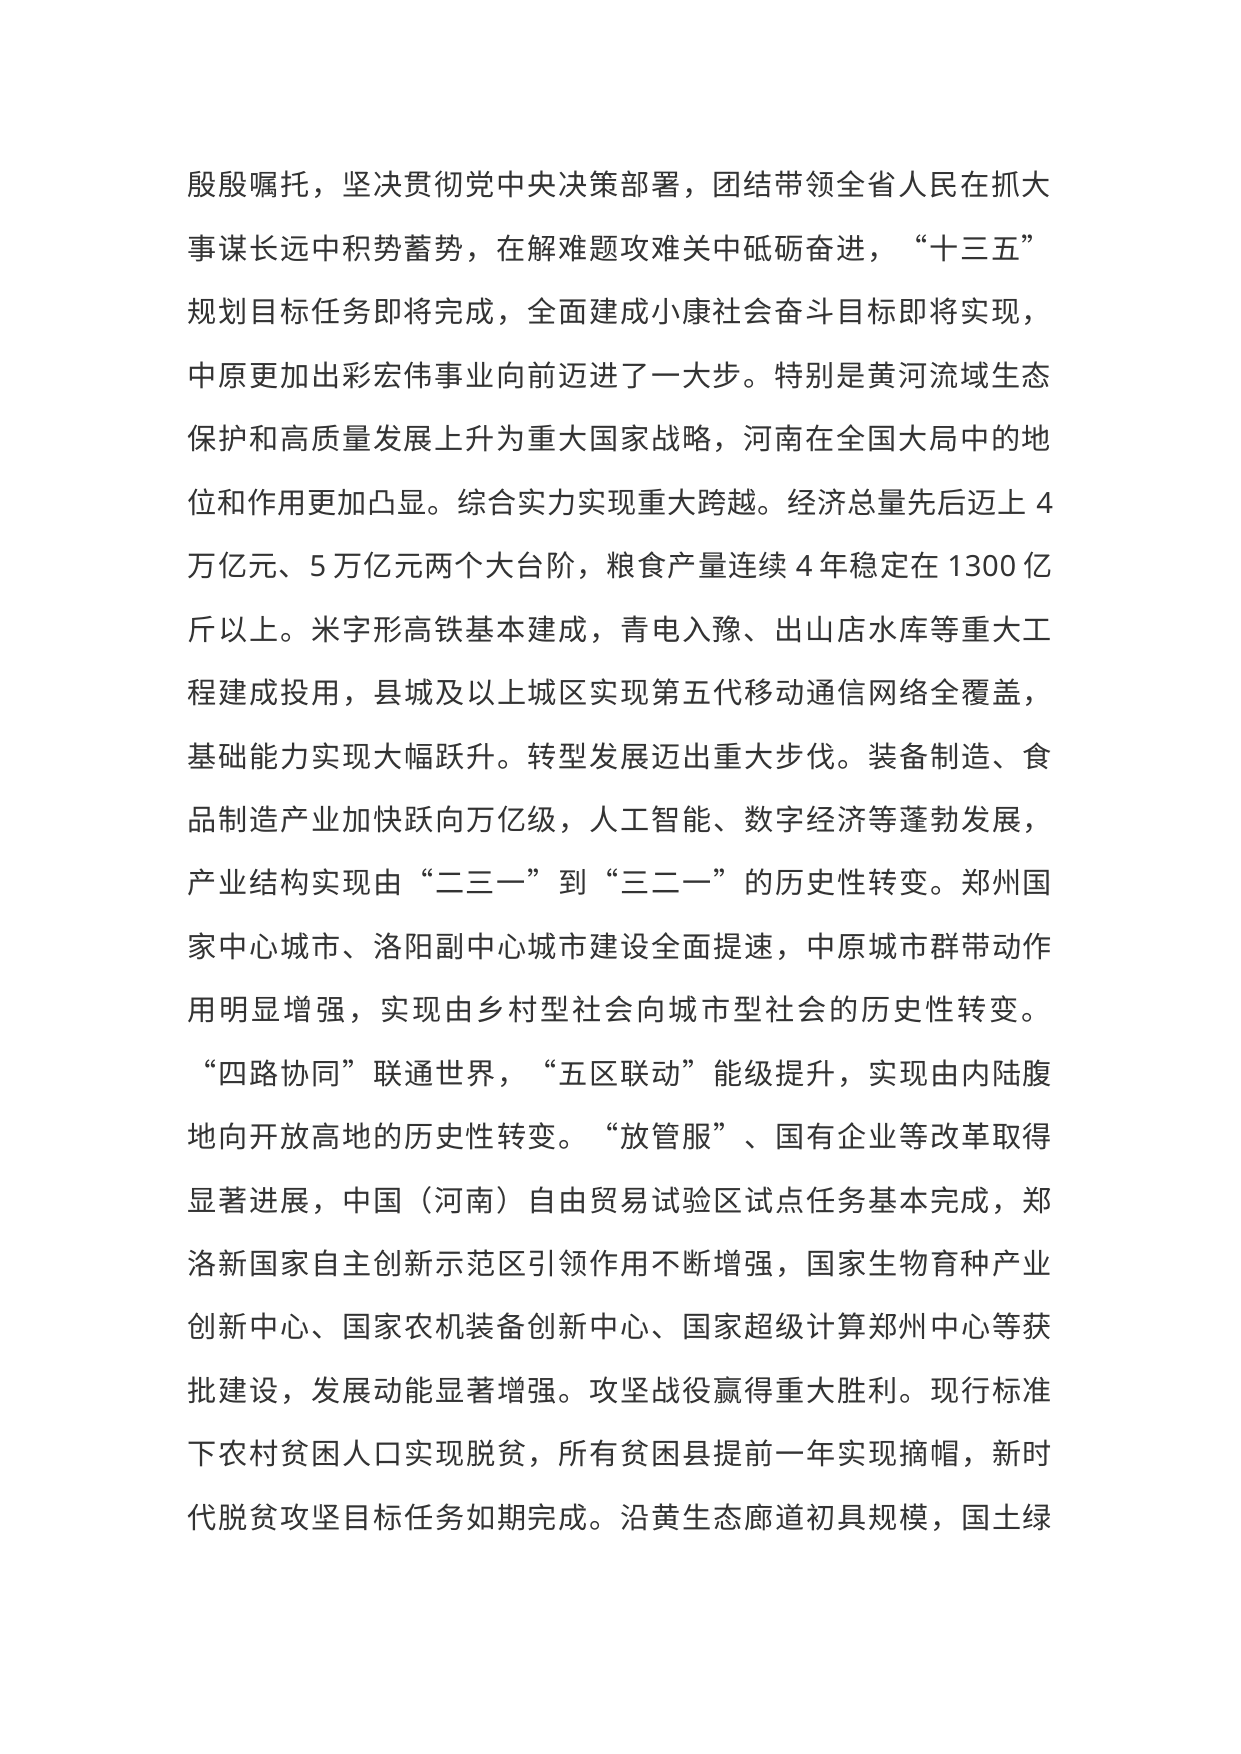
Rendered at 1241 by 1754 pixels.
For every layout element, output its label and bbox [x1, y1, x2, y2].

text [187, 162, 1053, 1537]
